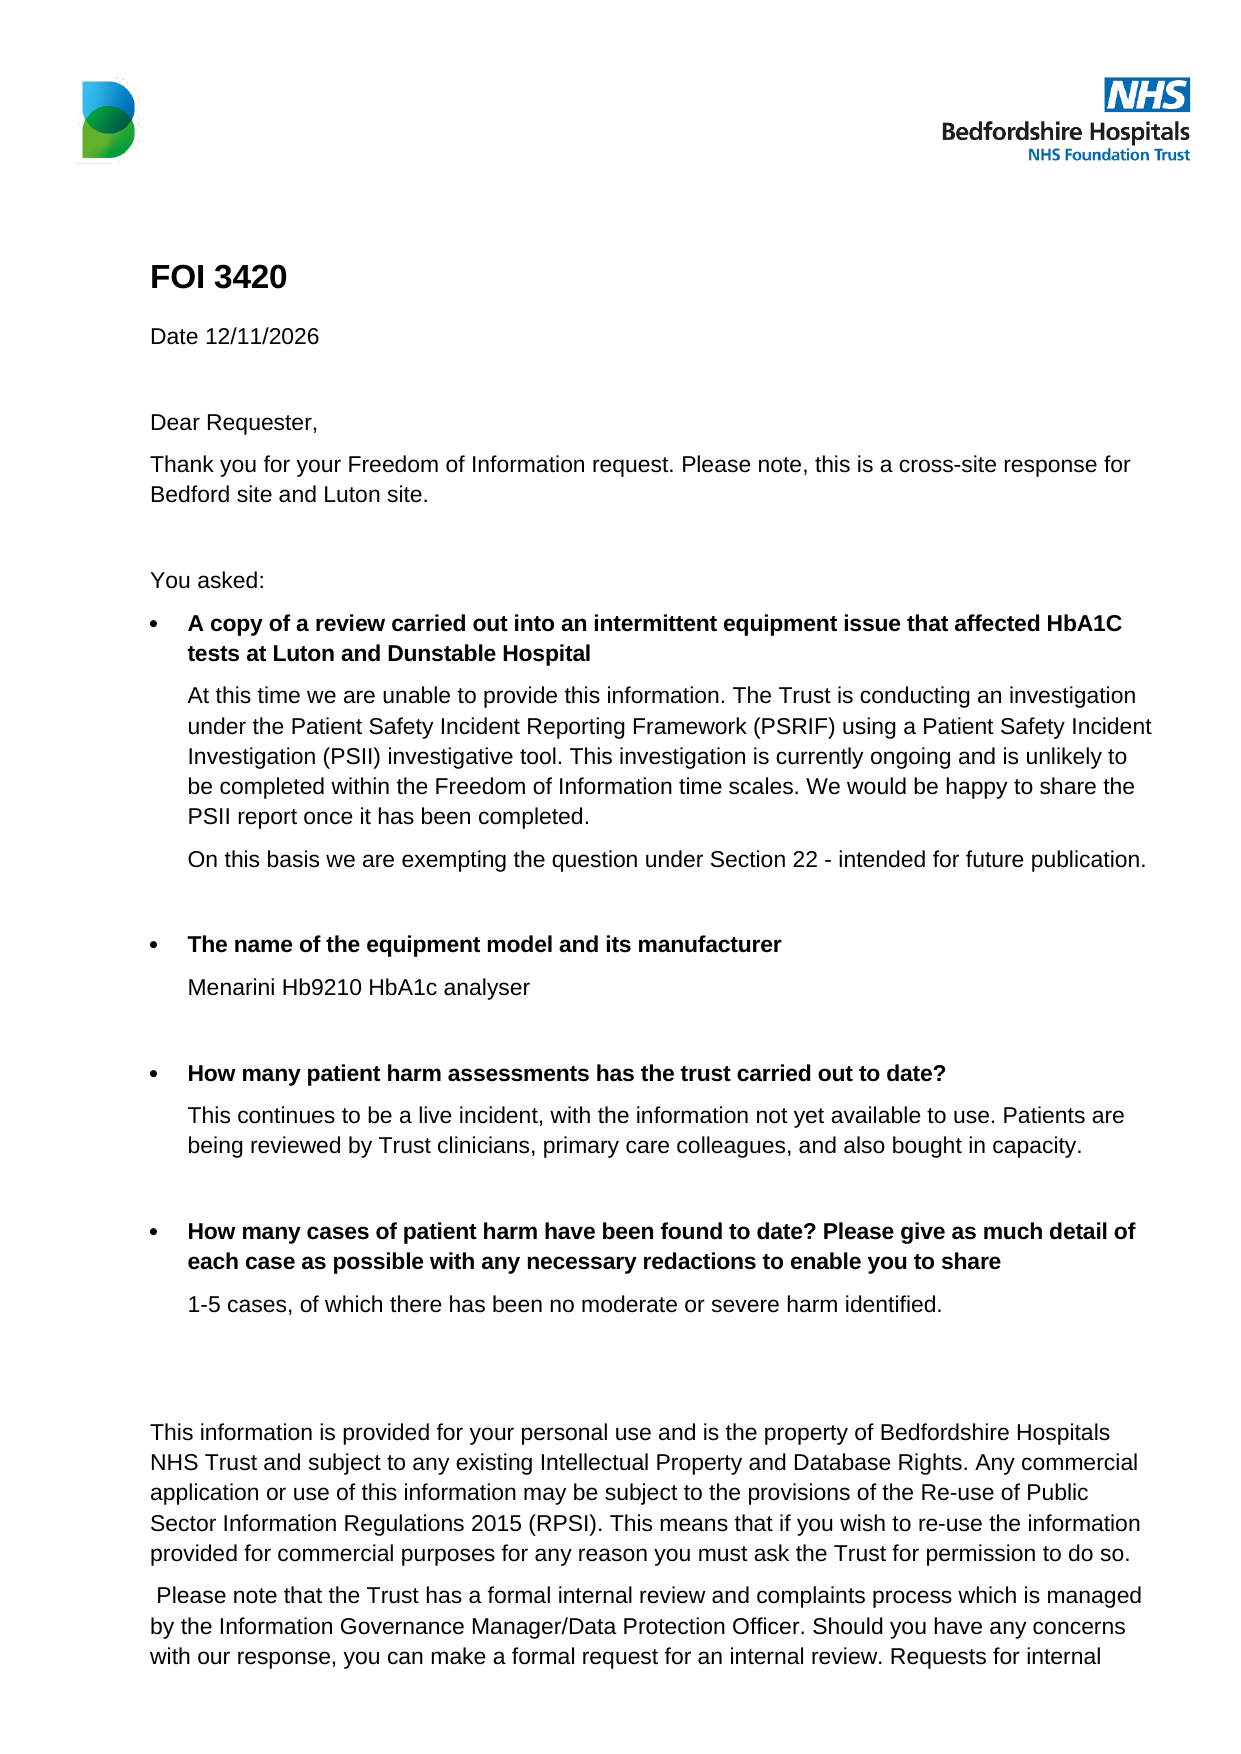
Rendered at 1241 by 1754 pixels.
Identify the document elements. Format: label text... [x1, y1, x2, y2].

text Date 21/11/2024 [150, 323, 1155, 349]
text Thank you for your Freedom of Information request. Please note, this is a cross-site response for Bedford site and Luton site. [150, 451, 1155, 508]
list A copy of a review carried out into an intermittent equipment issue that affected HbA1C tests at Luton and Dunstable Hospital [150, 609, 1155, 666]
text You asked: [150, 567, 1155, 593]
list How many cases of patient harm have been found to date? Please give as much detail of each case as possible with any necessary redactions to enable you to share [150, 1218, 1155, 1274]
list How many patient harm assessments has the trust carried out to date? [150, 1059, 1155, 1086]
text FOI 3420 [150, 198, 1155, 311]
text Menarini Hb9210 HbA1c analyser [187, 974, 1155, 1001]
text This information is provided for your personal use and is the property of Bedfordshire Hospitals NHS Trust and subject to any existing Intellectual Property and Database Rights. Any commercial application or use of this information may be subject to the provisions of the Re-use of Public Sector Information Regulations 2015 (RPSI). This means that if you wish to re-use the information provided for commercial purposes for any reason you must ask the Trust for permission to do so. [150, 1419, 1155, 1566]
text At this time we are unable to provide this information. The Trust is conducting an investigation under the Patient Safety Incident Reporting Framework (PSRIF) using a Patient Safety Incident Investigation (PSII) investigative tool. This investigation is currently ongoing and is unlikely to be completed within the Freedom of Information time scales. We would be happy to share the PSII report once it has been completed. [187, 682, 1155, 830]
text 1-5 cases, of which there has been no moderate or severe harm identified. [187, 1291, 1155, 1317]
text Dear Requester, [150, 408, 1155, 435]
list The name of the equipment model and its manufacturer [150, 931, 1155, 958]
picture [938, 73, 1193, 164]
picture [76, 75, 141, 164]
text On this basis we are exempting the question under Section 22 - intended for future publication. [187, 846, 1155, 872]
text This continues to be a live incident, with the information not yet available to use. Patients are being reviewed by Trust clinicians, primary care colleagues, and also bought in capacity. [187, 1102, 1155, 1159]
